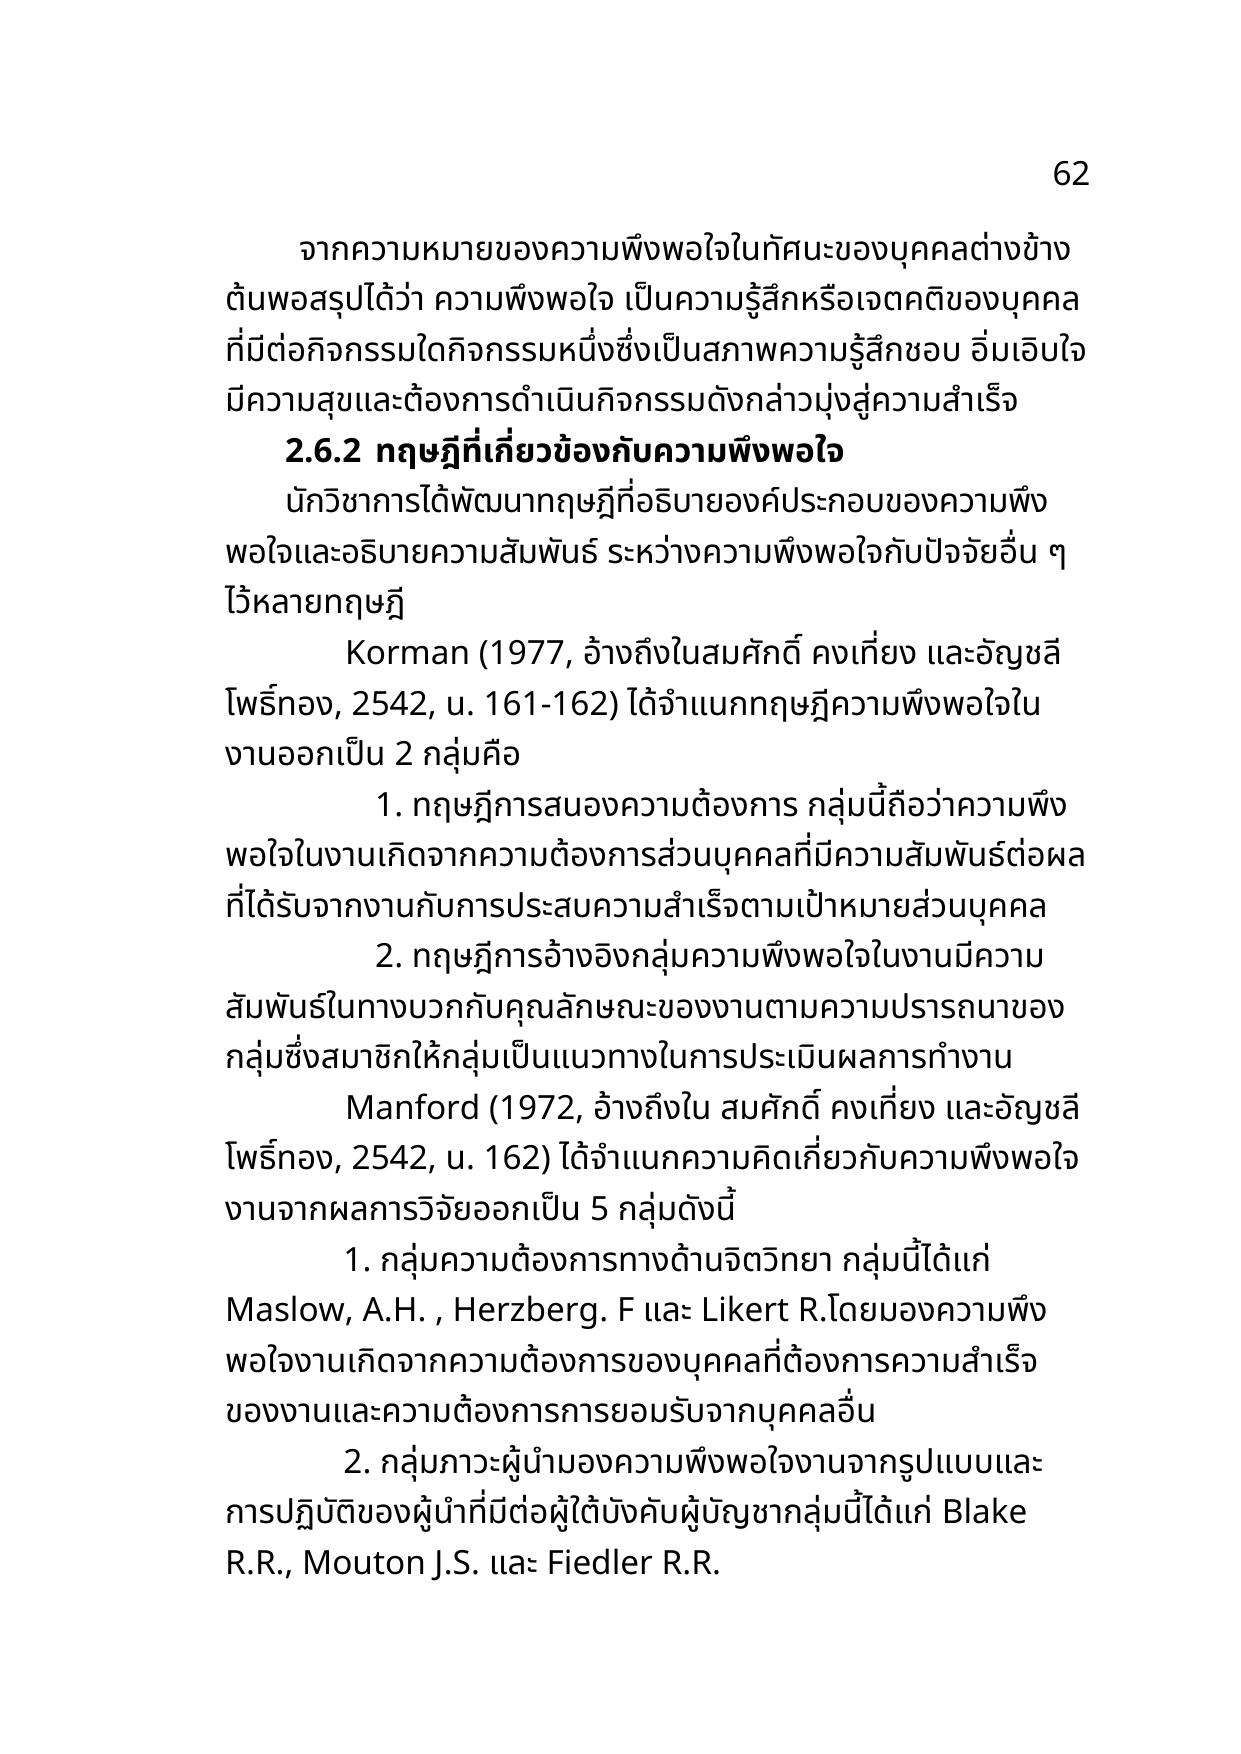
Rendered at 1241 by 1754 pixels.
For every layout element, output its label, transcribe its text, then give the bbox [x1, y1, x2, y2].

text Manford (1972, อ้างถึงใน สมศักดิ์ คงเที่ยง และอัญชลี โพธิ์ทอง, 2542, น. 162) ได้จำแนกความคิดเกี่ยวกับความพึงพอใจงานจากผลการวิจัยออกเป็น 5 กลุ่มดังนี้ [225, 1083, 1090, 1235]
text 2. ทฤษฎีการอ้างอิงกลุ่มความพึงพอใจในงานมีความสัมพันธ์ในทางบวกกับคุณลักษณะของงานตามความปรารถนาของกลุ่มซึ่งสมาชิกให้กลุ่มเป็นแนวทางในการประเมินผลการทำงาน [225, 932, 1090, 1083]
text 1. ทฤษฎีการสนองความต้องการ กลุ่มนี้ถือว่าความพึงพอใจในงานเกิดจากความต้องการส่วนบุคคลที่มีความสัมพันธ์ต่อผลที่ได้รับจากงานกับการประสบความสำเร็จตามเป้าหมายส่วนบุคคล [225, 781, 1090, 932]
text 1. กลุ่มความต้องการทางด้านจิตวิทยา กลุ่มนี้ได้แก่ Maslow, A.H. , Herzberg. F และ Likert R.โดยมองความพึงพอใจงานเกิดจากความต้องการของบุคคลที่ต้องการความสำเร็จของงานและความต้องการการยอมรับจากบุคคลอื่น [225, 1235, 1090, 1437]
text Korman (1977, อ้างถึงในสมศักดิ์ คงเที่ยง และอัญชลี โพธิ์ทอง, 2542, น. 161-162) ได้จำแนกทฤษฎีความพึงพอใจในงานออกเป็น 2 กลุ่มคือ [225, 629, 1090, 781]
text จากความหมายของความพึงพอใจในทัศนะของบุคคลต่างข้างต้นพอสรุปได้ว่า ความพึงพอใจ เป็นความรู้สึกหรือเจตคติของบุคคลที่มีต่อกิจกรรมใดกิจกรรมหนึ่งซึ่งเป็นสภาพความรู้สึกชอบ อิ่มเอิบใจ มีความสุขและต้องการดำเนินกิจกรรมดังกล่าวมุ่งสู่ความสำเร็จ [225, 225, 1090, 427]
text 2.6.2 ทฤษฎีที่เกี่ยวข้องกับความพึงพอใจ นักวิชาการได้พัฒนาทฤษฎีที่อธิบายองค์ประกอบของความพึงพอใจและอธิบายความสัมพันธ์ ระหว่างความพึงพอใจกับปัจจัยอื่น ๆ ไว้หลายทฤษฎี [225, 427, 1090, 629]
text 2. กลุ่มภาวะผู้นำมองความพึงพอใจงานจากรูปแบบและการปฏิบัติของผู้นำที่มีต่อผู้ใต้บังคับผู้บัญชากลุ่มนี้ได้แก่ Blake R.R., Mouton J.S. และ Fiedler R.R. [225, 1437, 1090, 1589]
